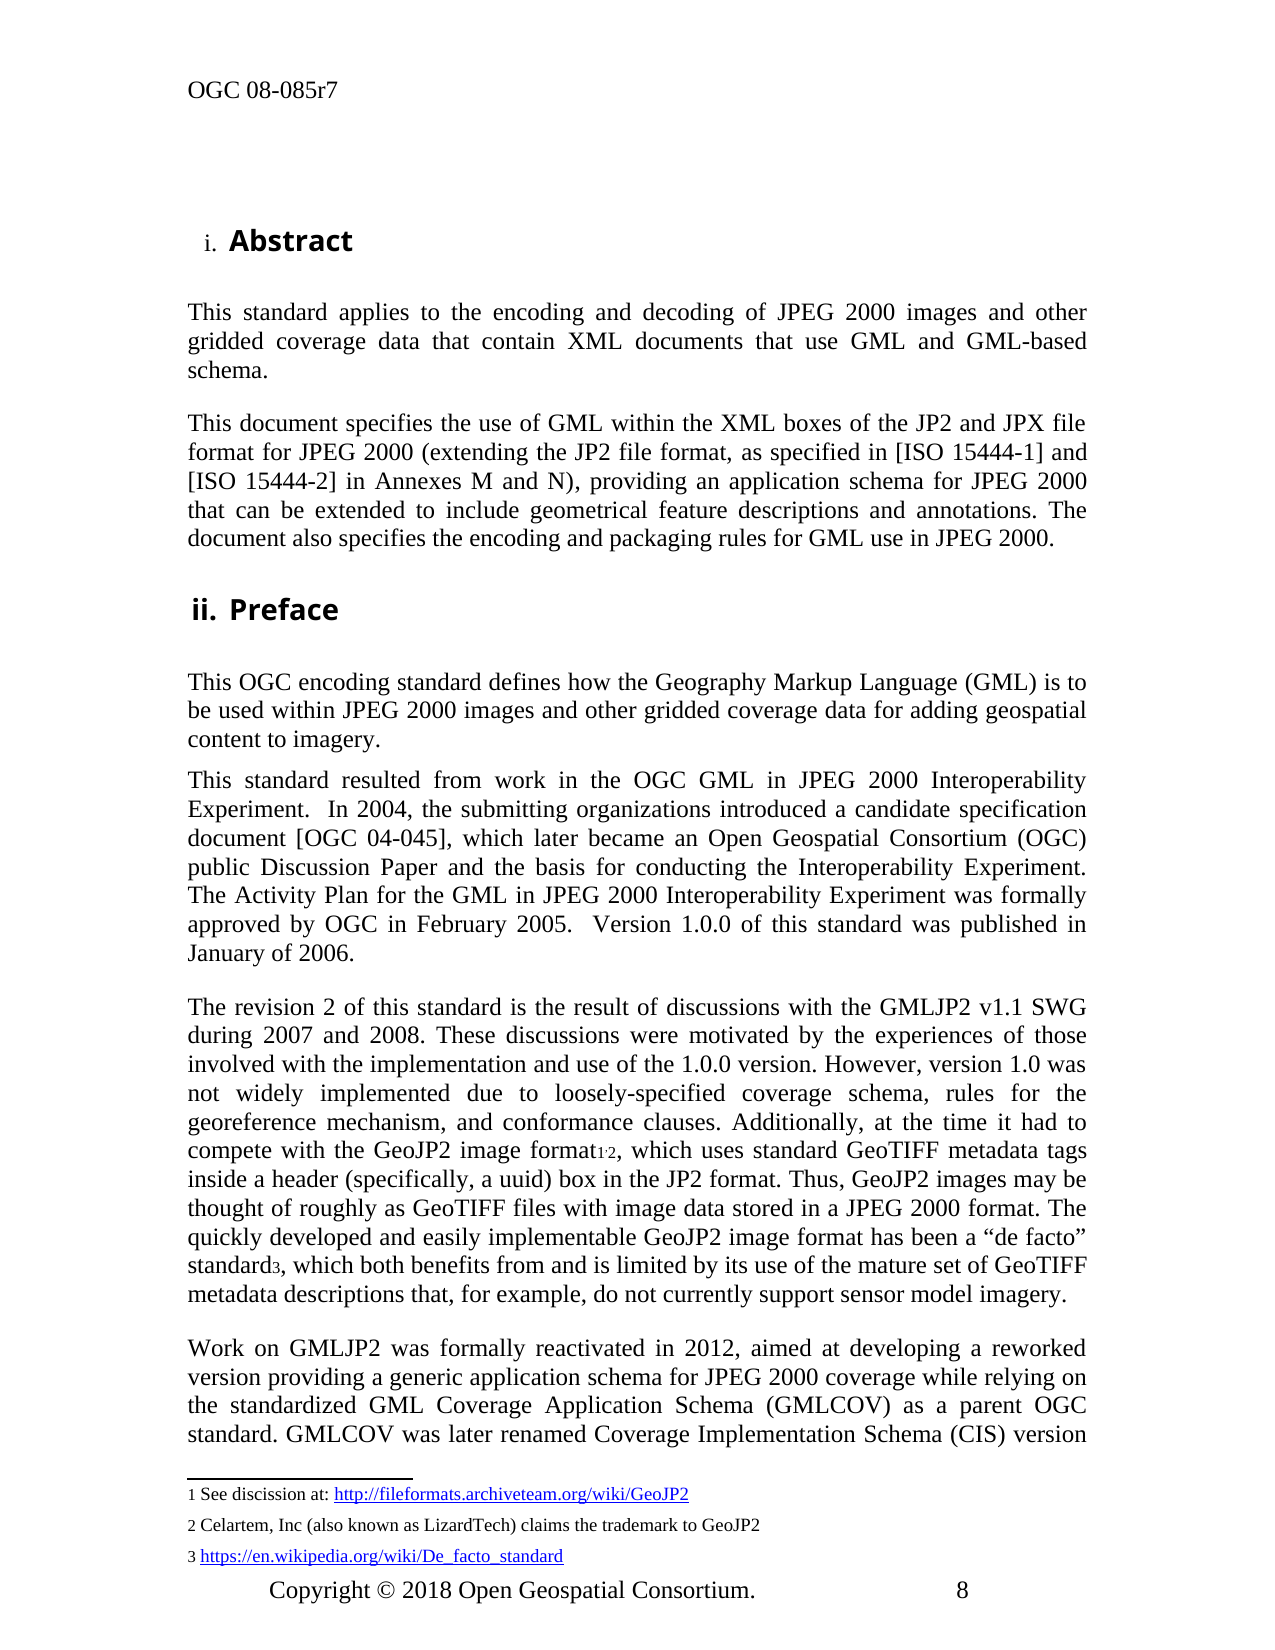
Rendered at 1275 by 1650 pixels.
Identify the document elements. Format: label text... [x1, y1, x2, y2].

text This standard applies to the encoding and decoding of JPEG 2000 images and other gridded coverage data that contain XML documents that use GML and GML-based schema. [187, 297, 1088, 383]
text Abstract [217, 220, 1088, 260]
text This OGC encoding standard defines how the Geography Markup Language (GML) is to be used within JPEG 2000 images and other gridded coverage data for adding geospatial content to imagery. [187, 667, 1088, 753]
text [187, 1333, 1088, 1448]
text This document specifies the use of GML within the XML boxes of the JP2 and JPX file format for JPEG 2000 (extending the JP2 file format, as specified in [ISO 15444-1] and [ISO 15444-2] in Annexes M and N), providing an application schema for JPEG 2000 that can be extended to include geometrical feature descriptions and annotations. The document also specifies the encoding and packaging rules for GML use in JPEG 2000. [187, 408, 1088, 552]
text The revision 2 of this standard is the result of discussions with the GMLJP2 v1.1 SWG during 2007 and 2008. These discussions were motivated by the experiences of those involved with the implementation and use of the 1.0.0 version. However, version 1.0 was not widely implemented due to loosely-specified coverage schema, rules for the georeference mechanism, and conformance clauses. Additionally, at the time it had to compete with the GeoJP2 image format,, which uses standard GeoTIFF metadata tags inside a header (specifically, a uuid) box in the JP2 format. Thus, GeoJP2 images may be thought of roughly as GeoTIFF files with image data stored in a JPEG 2000 format. The quickly developed and easily implementable GeoJP2 image format has been a “de facto” standard, which both benefits from and is limited by its use of the mature set of GeoTIFF metadata descriptions that, for example, do not currently support sensor model imagery. [187, 992, 1088, 1308]
text Preface [217, 590, 1088, 629]
text This standard resulted from work in the OGC GML in JPEG 2000 Interoperability Experiment. In 2004, the submitting organizations introduced a candidate specification document [OGC 04-045], which later became an Open Geospatial Consortium (OGC) public Discussion Paper and the basis for conducting the Interoperability Experiment. The Activity Plan for the GML in JPEG 2000 Interoperability Experiment was formally approved by OGC in February 2005. Version 1.0.0 of this standard was published in January of 2006. [187, 766, 1088, 967]
